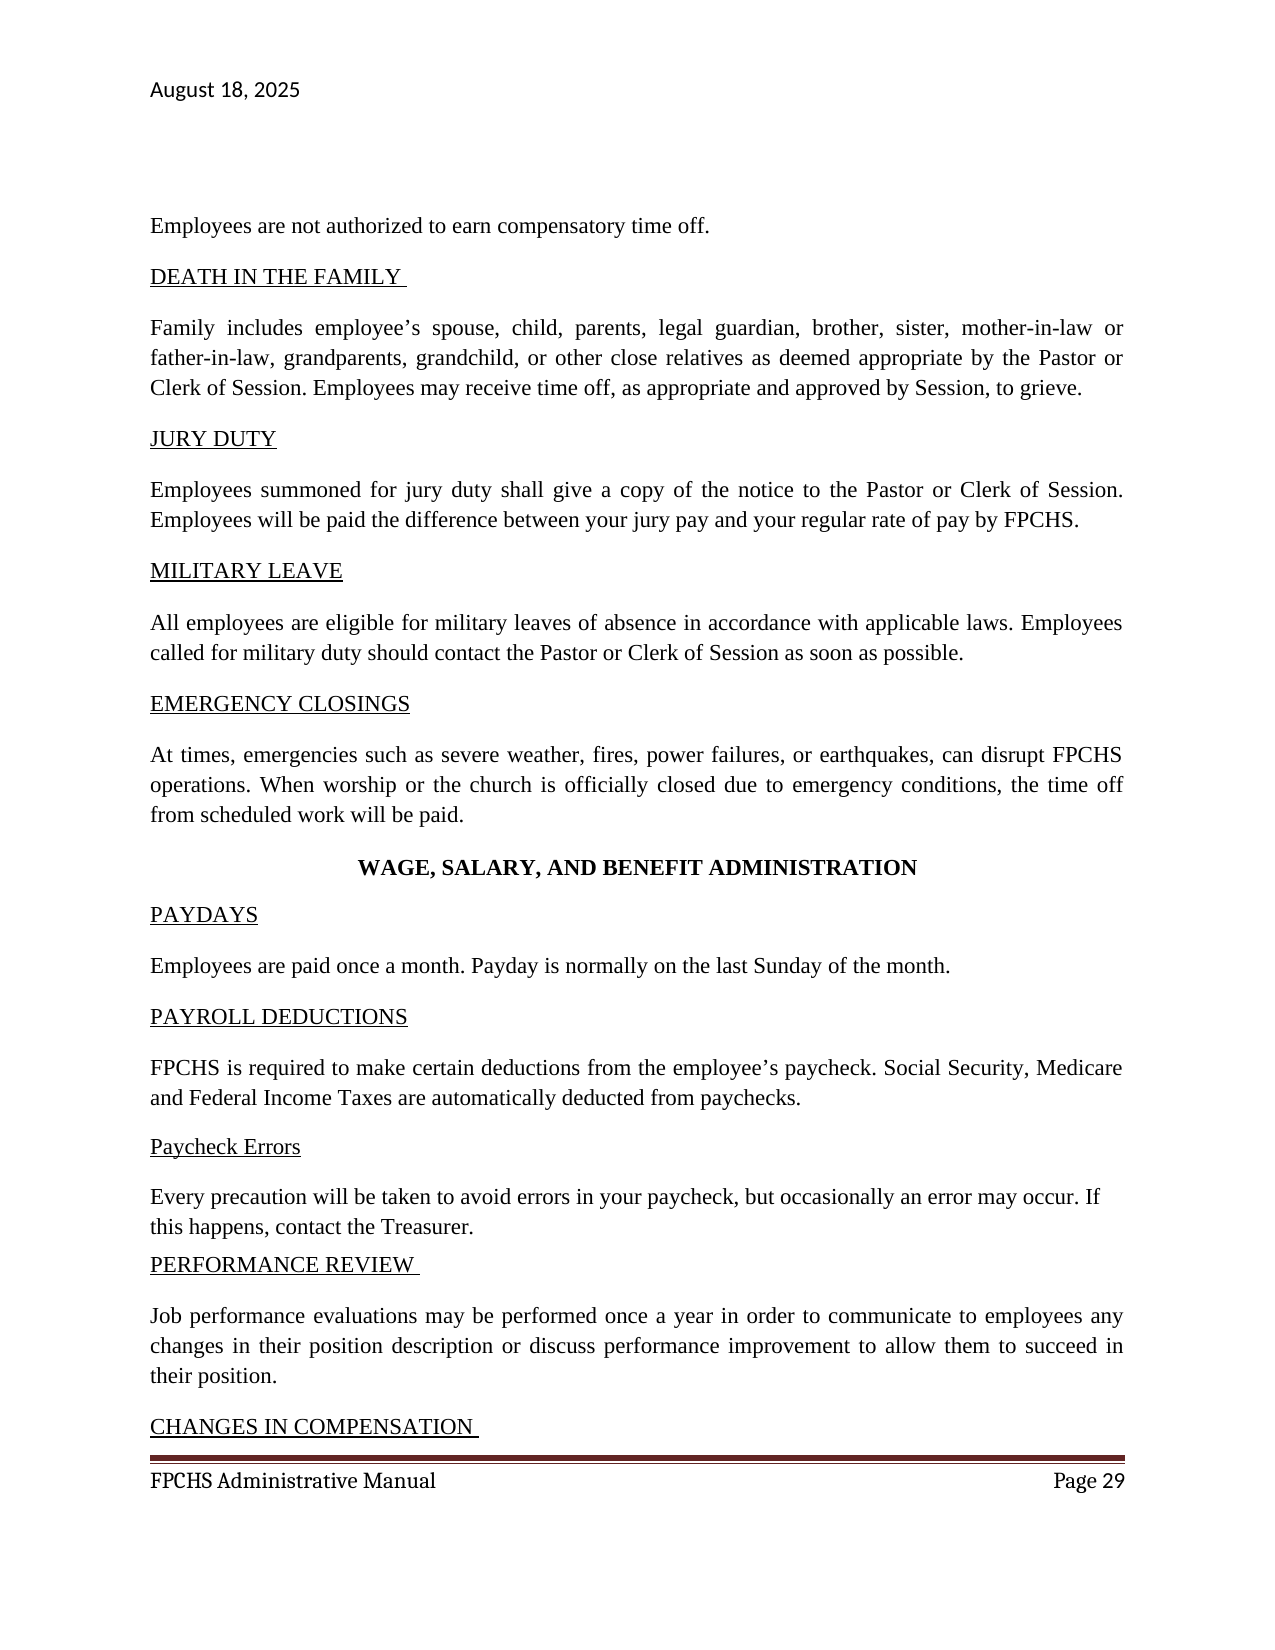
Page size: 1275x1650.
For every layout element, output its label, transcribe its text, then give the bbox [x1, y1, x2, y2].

text All employees are eligible for military leaves of absence in accordance with applicable laws. Employees called for military duty should contact the Pastor or Clerk of Session as soon as possible. [150, 609, 1125, 665]
text Employees summoned for jury duty shall give a copy of the notice to the Pastor or Clerk of Session. Employees will be paid the difference between your jury pay and your regular rate of pay by FPCHS. [150, 476, 1125, 533]
text Employees are paid once a month. Payday is normally on the last Sunday of the month. [150, 952, 1125, 978]
text JURY DUTY [150, 425, 1125, 452]
text FPCHS is required to make certain deductions from the employee’s paycheck. Social Security, Medicare and Federal Income Taxes are automatically deducted from paychecks. [150, 1054, 1125, 1111]
text WAGE, SALARY, AND BENEFIT ADMINISTRATION [150, 854, 1125, 880]
text PAYROLL DEDUCTIONS [150, 1003, 1125, 1029]
text Every precaution will be taken to avoid errors in your paycheck, but occasionally an error may occur. If this happens, contact the Treasurer. [150, 1183, 1125, 1239]
text DEATH IN THE FAMILY [150, 263, 1125, 289]
text Employees are not authorized to earn compensatory time off. [150, 212, 1125, 238]
text Paycheck Errors [150, 1133, 1125, 1159]
text PAYDAYS [150, 901, 1125, 927]
text CHANGES IN COMPENSATION [150, 1413, 1125, 1440]
text PERFORMANCE REVIEW [150, 1251, 1125, 1277]
text EMERGENCY CLOSINGS [150, 690, 1125, 716]
text Job performance evaluations may be performed once a year in order to communicate to employees any changes in their position description or discuss performance improvement to allow them to succeed in their position. [150, 1302, 1125, 1389]
text MILITARY LEAVE [150, 558, 1125, 584]
text Family includes employee’s spouse, child, parents, legal guardian, brother, sister, mother-in-law or father-in-law, grandparents, grandchild, or other close relatives as deemed appropriate by the Pastor or Clerk of Session. Employees may receive time off, as appropriate and approved by Session, to grieve. [150, 314, 1125, 401]
text At times, emergencies such as severe weather, fires, power failures, or earthquakes, can disrupt FPCHS operations. When worship or the church is officially closed due to emergency conditions, the time off from scheduled work will be paid. [150, 741, 1125, 828]
